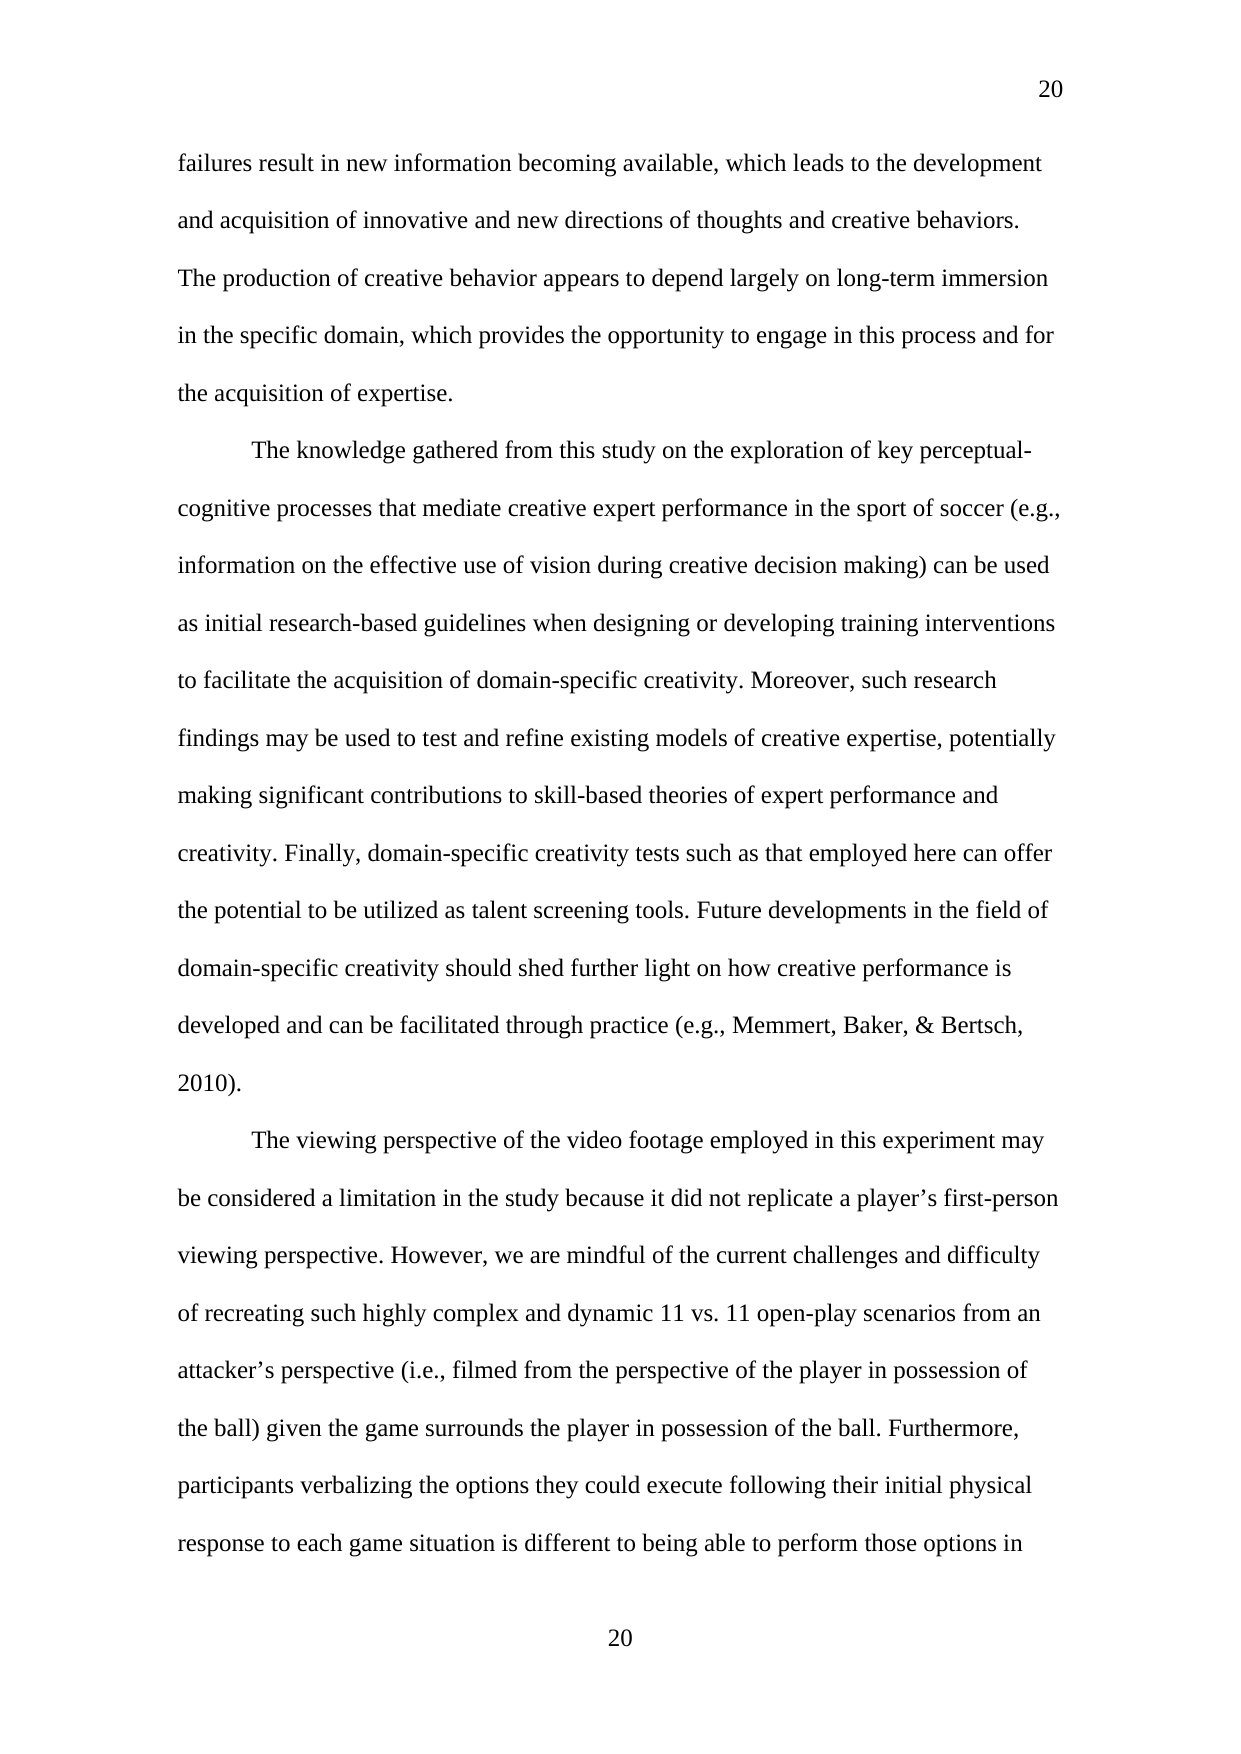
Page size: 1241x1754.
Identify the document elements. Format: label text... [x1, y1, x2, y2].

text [177, 1125, 1063, 1556]
text The knowledge gathered from this study on the exploration of key perceptual-cognitive processes that mediate creative expert performance in the sport of soccer (e.g., information on the effective use of vision during creative decision making) can be used as initial research-based guidelines when designing or developing training interventions to facilitate the acquisition of domain-specific creativity. Moreover, such research findings may be used to test and refine existing models of creative expertise, potentially making significant contributions to skill-based theories of expert performance and creativity. Finally, domain-specific creativity tests such as that employed here can offer the potential to be utilized as talent screening tools. Future developments in the field of domain-specific creativity should shed further light on how creative performance is developed and can be facilitated through practice (e.g., Memmert, Baker, & Bertsch, 2010). [177, 435, 1063, 1096]
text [177, 148, 1063, 406]
